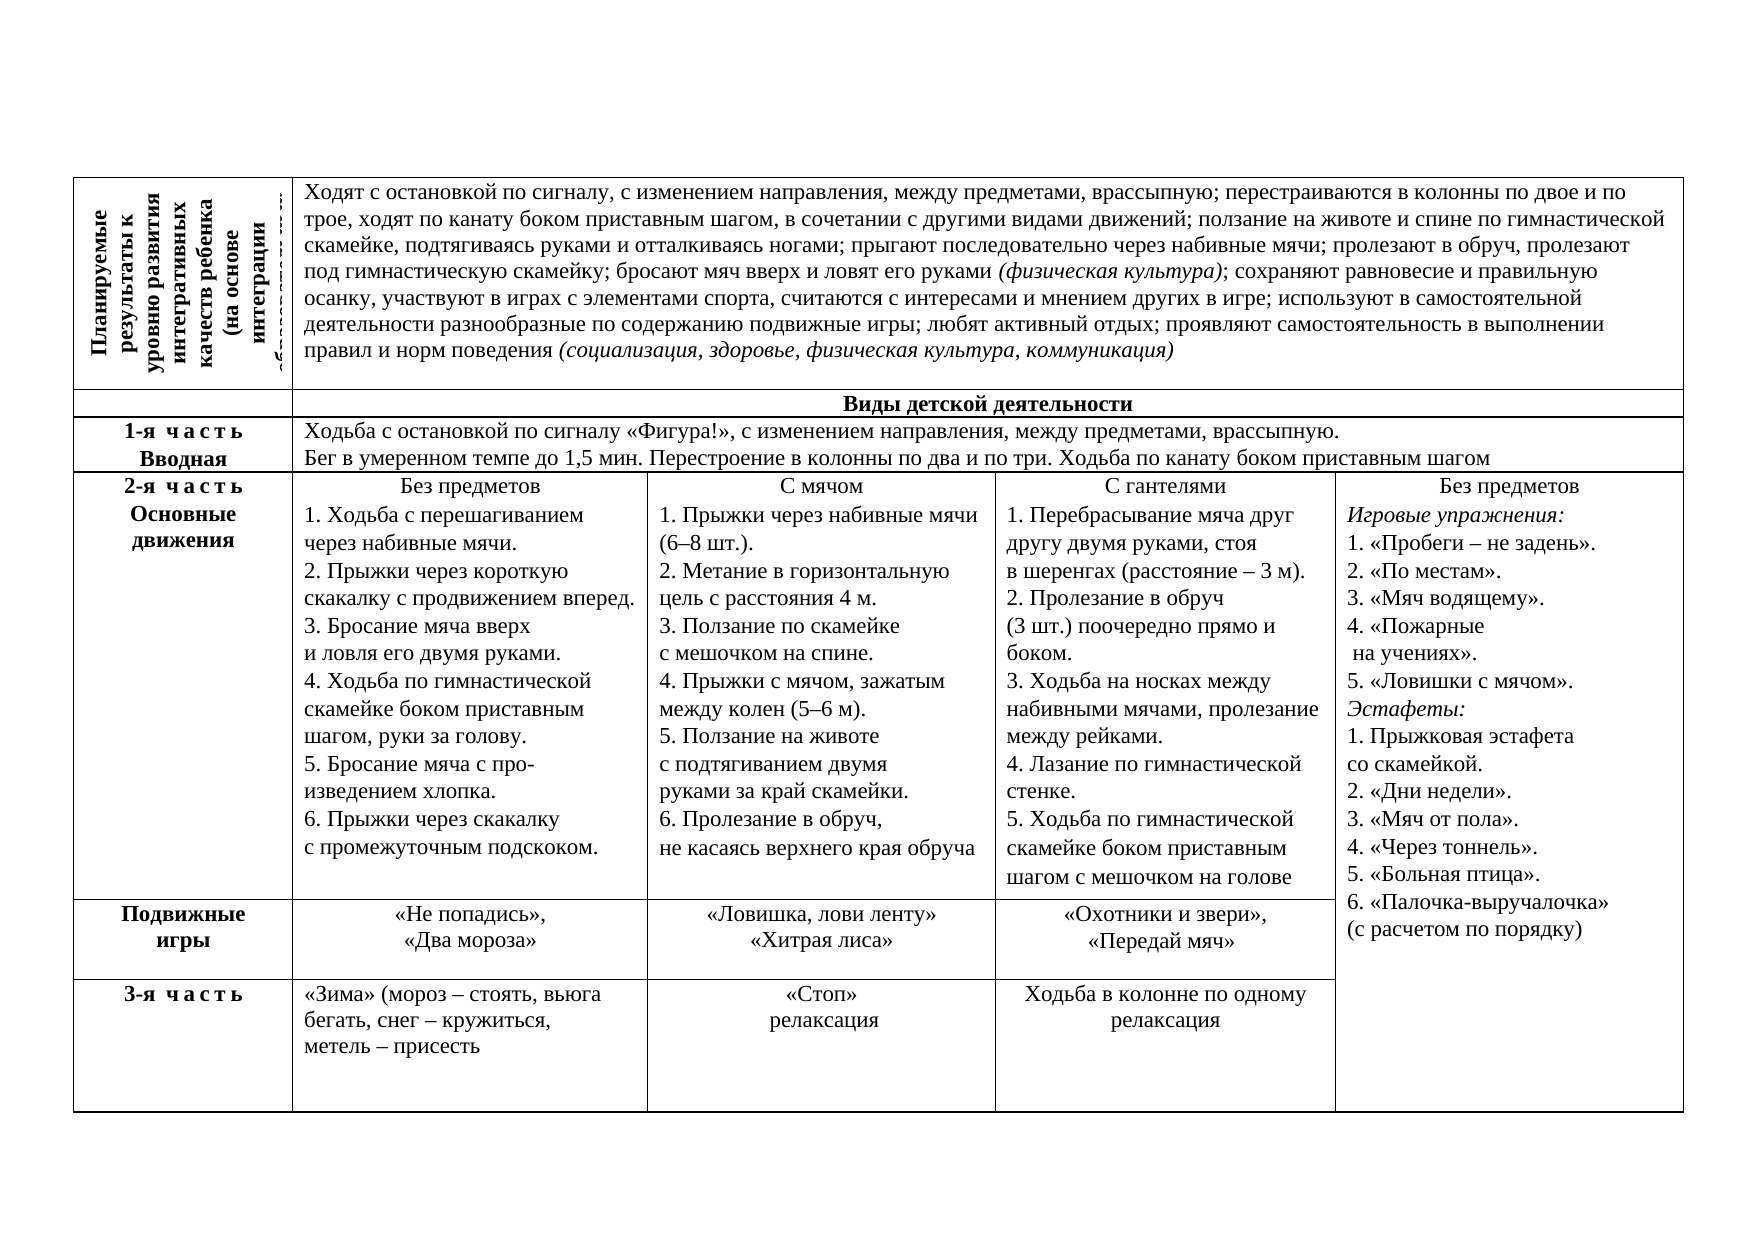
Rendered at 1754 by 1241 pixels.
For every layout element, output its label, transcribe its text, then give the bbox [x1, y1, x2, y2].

table_cell Ходят с остановкой по сигналу, с изменением направления, между предметами, врассыпную; перестраиваются в колонны по двое и по трое, ходят по канату боком приставным шагом, в сочетании с другими видами движений; ползание на животе и спине по гимнастической скамейке, подтягиваясь руками и отталкиваясь ногами; прыгают последовательно через набивные мячи; пролезают в обруч, пролезают под гимнастическую скамейку; бросают мяч вверх и ловят его руками (физическая культура); сохраняют равновесие и правильную осанку, участвуют в играх с элементами спорта, считаются с интересами и мнением других в игре; используют в самостоятельной деятельности разнообразные по содержанию подвижные игры; любят активный отдых; проявляют самостоятельность в выполнении правил и норм поведения (социализация, здоровье, физическая культура, коммуникация) [293, 178, 1683, 389]
table_cell «Охотники и звери», «Передай мяч» [996, 900, 1335, 979]
table_cell 2-я часть Основные движения [74, 473, 292, 898]
table_cell «Стоп» релаксация [648, 980, 995, 1111]
table_cell «Зима» (мороз – стоять, вьюга бегать, снег – кружиться, метель – присесть [293, 980, 647, 1111]
table_cell Подвижные игры [74, 900, 292, 979]
table_cell [74, 390, 292, 416]
table_cell Виды детской деятельности [293, 390, 1683, 416]
table_cell Без предметов Игровые упражнения: 1. «Пробеги – не задень». 2. «По местам». 3. «Мяч водящему». 4. «Пожарные на учениях». 5. «Ловишки с мячом». Эстафеты: 1. Прыжковая эстафета со скамейкой. 2. «Дни недели». 3. «Мяч от пола». 4. «Через тоннель». 5. «Больная птица». 6. «Палочка-выручалочка» (с расчетом по порядку) [1336, 473, 1683, 1111]
table_cell Без предметов 1. Ходьба с перешагиванием через набивные мячи. 2. Прыжки через короткую скакалку с продвижением вперед. 3. Бросание мяча вверх и ловля его двумя руками. 4. Ходьба по гимнастической скамейке боком приставным шагом, руки за голову. 5. Бросание мяча с про- изведением хлопка. 6. Прыжки через скакалку с промежуточным подскоком. [293, 473, 647, 898]
table_cell 3-я часть [74, 980, 292, 1111]
table_cell Ходьба с остановкой по сигналу «Фигура!», с изменением направления, между предметами, врассыпную. Бег в умеренном темпе до 1,5 мин. Перестроение в колонны по два и по три. Ходьба по канату боком приставным шагом [293, 418, 1683, 471]
table_cell 1-я часть Вводная [74, 418, 292, 471]
table_cell Планируемые результаты к уровню развития интегративных качеств ребенка (на основе интеграции образовательных областей) [74, 178, 292, 389]
table_cell С мячом 1. Прыжки через набивные мячи (6–8 шт.). 2. Метание в горизонтальную цель с расстояния 4 м. 3. Ползание по скамейке с мешочком на спине. 4. Прыжки с мячом, зажатым между колен (5–6 м). 5. Ползание на животе с подтягиванием двумя руками за край скамейки. 6. Пролезание в обруч, не касаясь верхнего края обруча [648, 473, 995, 898]
table_cell Ходьба в колонне по одному релаксация [996, 980, 1335, 1111]
table_cell «Ловишка, лови ленту» «Хитрая лиса» [648, 900, 995, 979]
table_cell «Не попадись», «Два мороза» [293, 900, 647, 979]
table_cell С гантелями 1. Перебрасывание мяча друг другу двумя руками, стоя в шеренгах (расстояние – 3 м). 2. Пролезание в обруч (3 шт.) поочередно прямо и боком. 3. Ходьба на носках между набивными мячами, пролезание между рейками. 4. Лазание по гимнастической стенке. 5. Ходьба по гимнастической скамейке боком приставным шагом с мешочком на голове [996, 473, 1335, 898]
